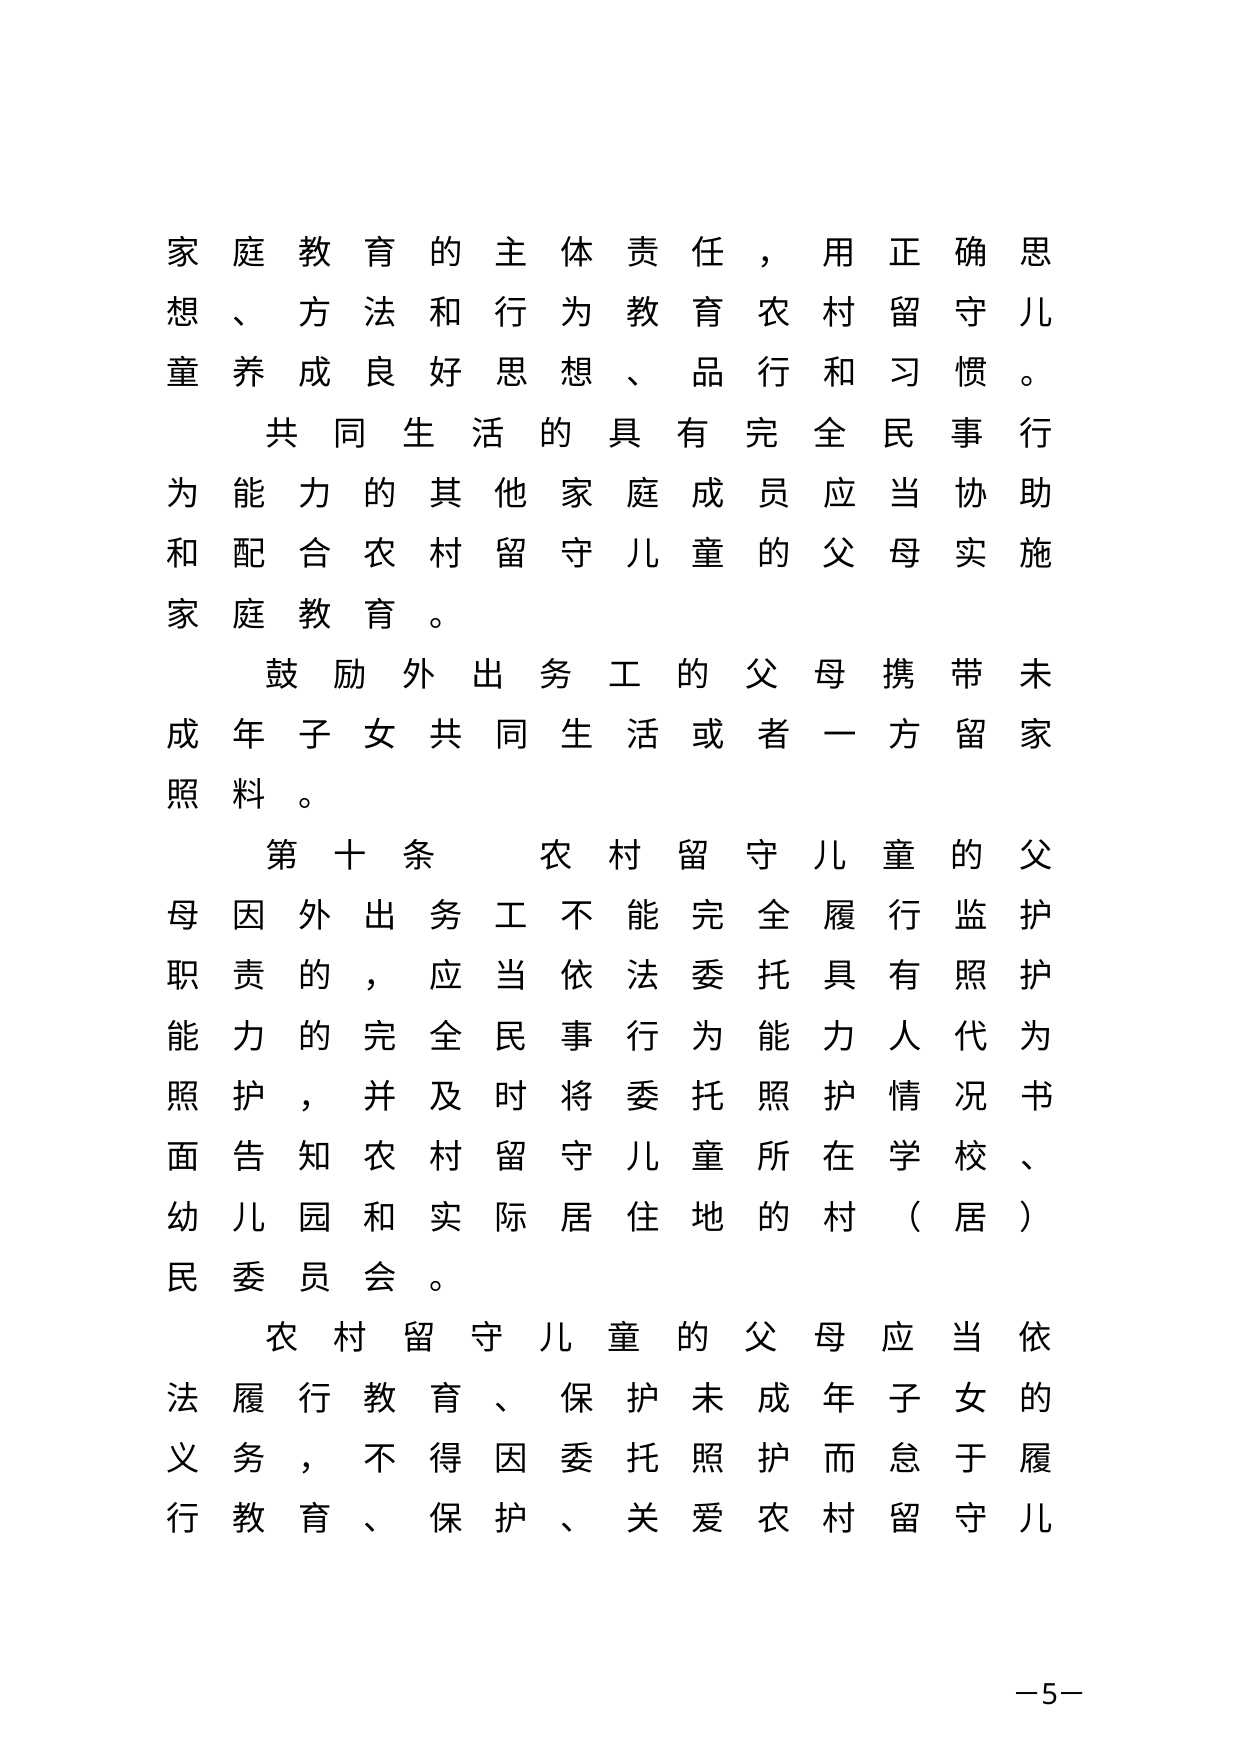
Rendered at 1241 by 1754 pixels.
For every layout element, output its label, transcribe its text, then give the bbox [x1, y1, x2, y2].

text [167, 219, 1085, 400]
text 鼓励外出务工的父母携带未成年子女共同生活或者一方留家照料。 [167, 642, 1085, 822]
text 第十条 农村留守儿童的父母因外出务工不能完全履行监护职责的，应当依法委托具有照护能力的完全民事行为能力人代为照护，并及时将委托照护情况书面告知农村留守儿童所在学校、幼儿园和实际居住地的村（居）民委员会。 [167, 822, 1085, 1305]
text 共同生活的具有完全民事行为能力的其他家庭成员应当协助和配合农村留守儿童的父母实施家庭教育。 [167, 400, 1085, 642]
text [167, 1305, 1085, 1546]
